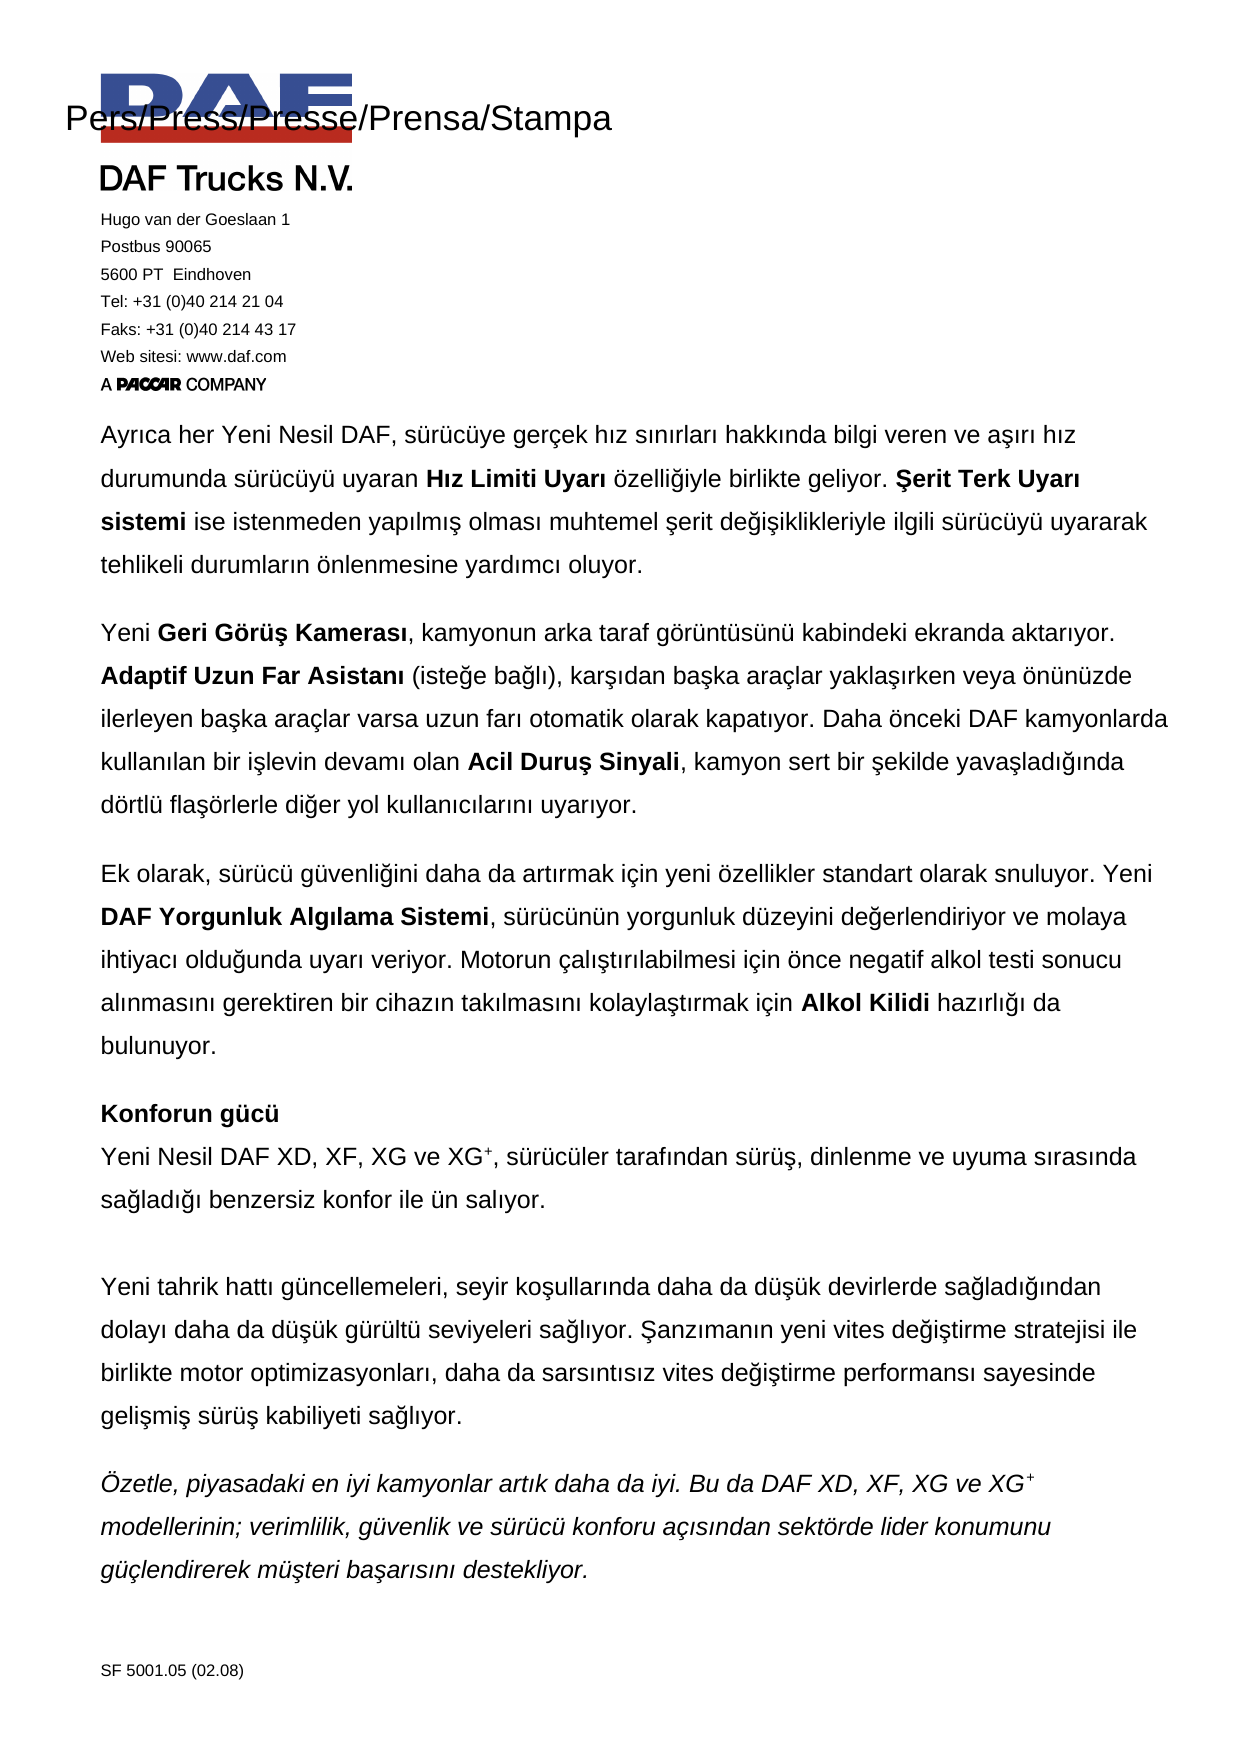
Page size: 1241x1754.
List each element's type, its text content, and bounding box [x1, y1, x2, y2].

text Ayrıca her Yeni Nesil DAF, sürücüye gerçek hız sınırları hakkında bilgi veren ve aşırı hız durumunda sürücüyü uyaran Hız Limiti Uyarı özelliğiyle birlikte geliyor. Şerit Terk Uyarı sistemi ise istenmeden yapılmış olması muhtemel şerit değişiklikleriyle ilgili sürücüyü uyararak tehlikeli durumların önlenmesine yardımcı oluyor. [100, 421, 1169, 579]
picture [100, 73, 352, 191]
text Yeni tahrik hattı güncellemeleri, seyir koşullarında daha da düşük devirlerde sağladığından dolayı daha da düşük gürültü seviyeleri sağlıyor. Şanzımanın yeni vites değiştirme stratejisi ile birlikte motor optimizasyonları, daha da sarsıntısız vites değiştirme performansı sayesinde gelişmiş sürüş kabiliyeti sağlıyor. [100, 1272, 1169, 1430]
text Yeni Geri Görüş Kamerası, kamyonun arka taraf görüntüsünü kabindeki ekranda aktarıyor. Adaptif Uzun Far Asistanı (isteğe bağlı), karşıdan başka araçlar yaklaşırken veya önünüzde ilerleyen başka araçlar varsa uzun farı otomatik olarak kapatıyor. Daha önceki DAF kamyonlarda kullanılan bir işlevin devamı olan Acil Duruş Sinyali, kamyon sert bir şekilde yavaşladığında dörtlü flaşörlerle diğer yol kullanıcılarını uyarıyor. [100, 618, 1169, 819]
text Ek olarak, sürücü güvenliğini daha da artırmak için yeni özellikler standart olarak snuluyor. Yeni DAF Yorgunluk Algılama Sistemi, sürücünün yorgunluk düzeyini değerlendiriyor ve molaya ihtiyacı olduğunda uyarı veriyor. Motorun çalıştırılabilmesi için önce negatif alkol testi sonucu alınmasını gerektiren bir cihazın takılmasını kolaylaştırmak için Alkol Kilidi hazırlığı da bulunuyor. [100, 859, 1169, 1060]
text Özetle, piyasadaki en iyi kamyonlar artık daha da iyi. Bu da DAF XD, XF, XG ve XG+ modellerinin; verimlilik, güvenlik ve sürücü konforu açısından sektörde lider konumunu güçlendirerek müşteri başarısını destekliyor. [100, 1469, 1169, 1584]
picture [100, 377, 267, 391]
picture [343, 113, 352, 119]
text Konforun gücü [100, 1099, 1169, 1128]
picture [343, 121, 352, 128]
text Yeni Nesil DAF XD, XF, XG ve XG+, sürücüler tarafından sürüş, dinlenme ve uyuma sırasında sağladığı benzersiz konfor ile ün salıyor. [100, 1142, 1169, 1214]
